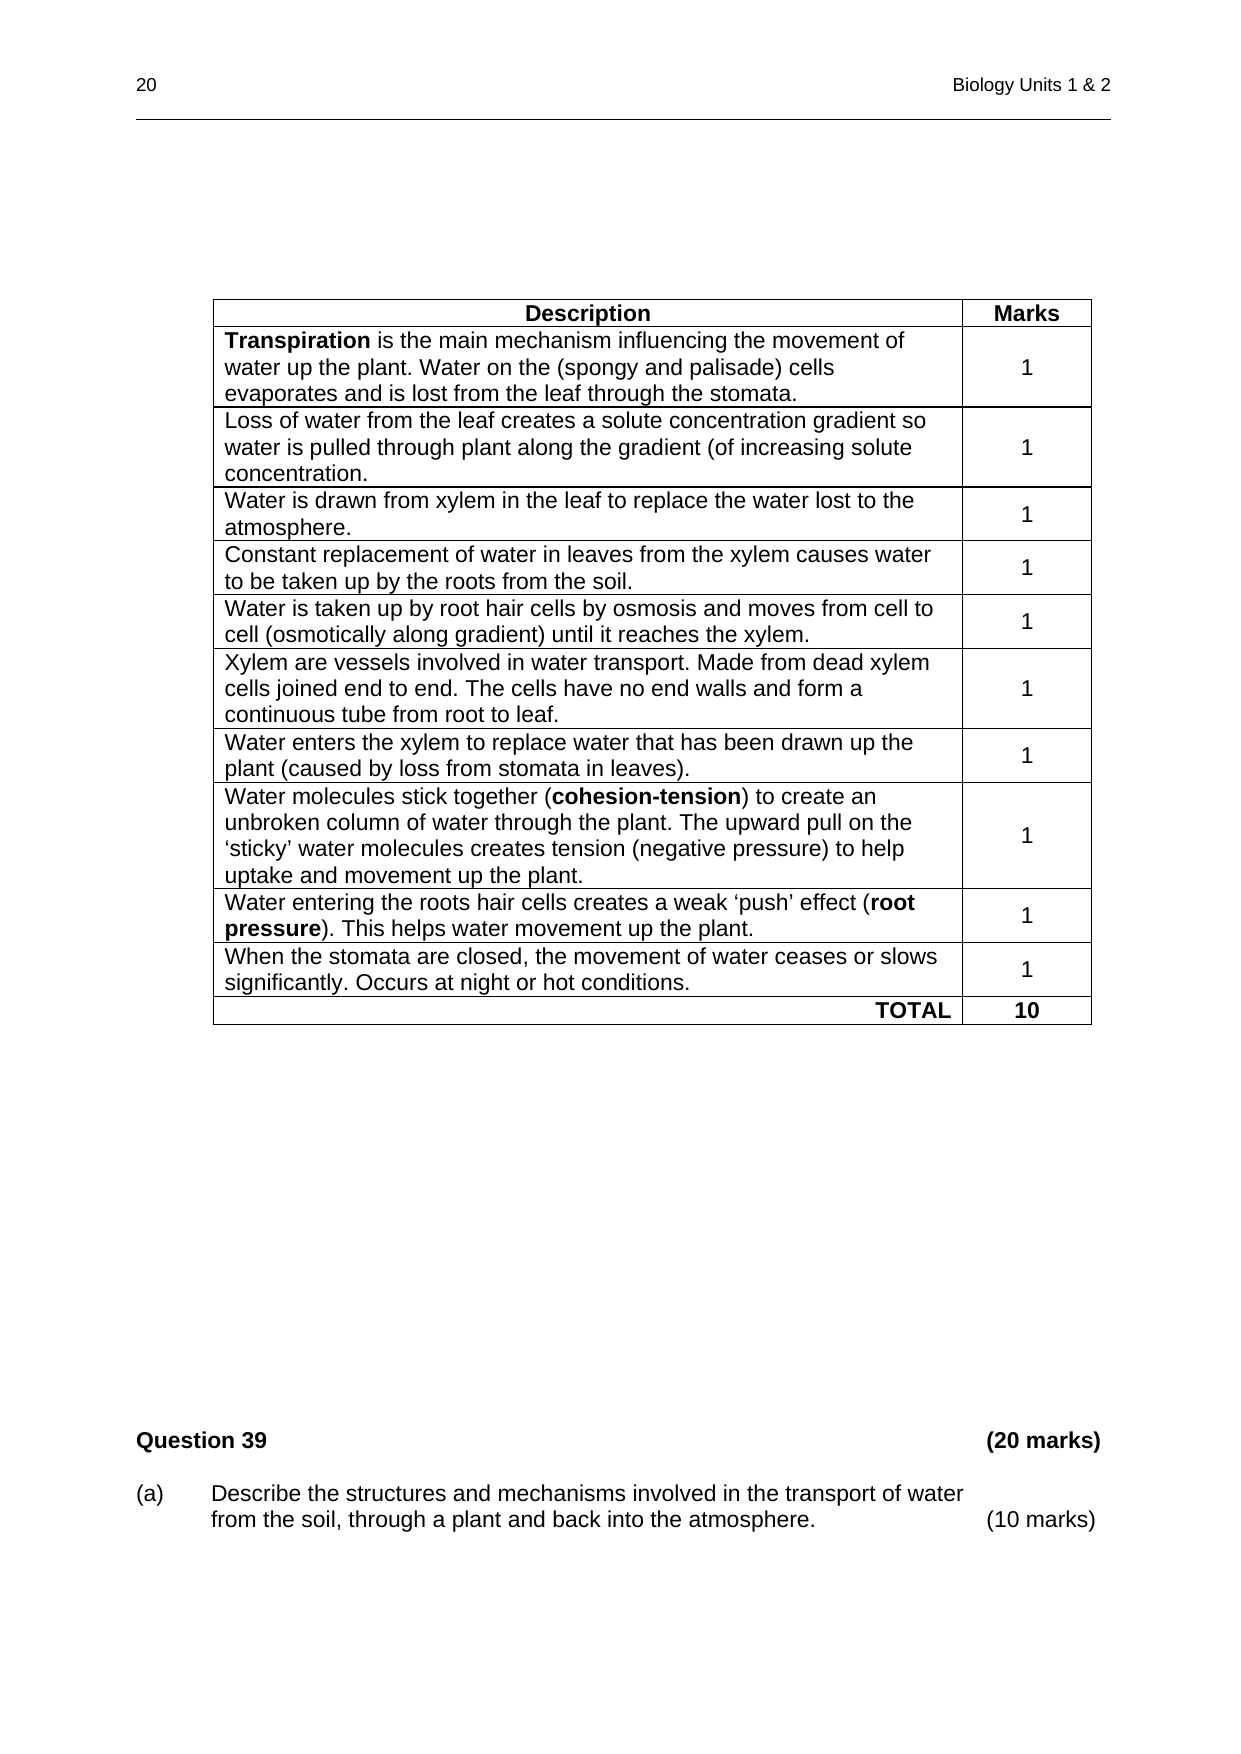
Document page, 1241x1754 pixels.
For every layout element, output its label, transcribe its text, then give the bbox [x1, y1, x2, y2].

table_cell 1 [963, 889, 1091, 942]
table_cell 1 [963, 783, 1091, 888]
text (a) Describe the structures and mechanisms involved in the transport of water from the soil, through a plant and back into the atmosphere. (10 marks) [136, 1480, 1102, 1533]
table_cell Water molecules stick together (cohesion-tension) to create an unbroken column of water through the plant. The upward pull on the ‘sticky’ water molecules creates tension (negative pressure) to help uptake and movement up the plant. [214, 783, 962, 888]
table_cell 1 [963, 595, 1091, 648]
table_cell Transpiration is the main mechanism influencing the movement of water up the plant. Water on the (spongy and palisade) cells evaporates and is lost from the leaf through the stomata. [214, 327, 962, 406]
text Question 39 (20 marks) [136, 1427, 1102, 1453]
table_cell 1 [963, 541, 1091, 594]
table_cell 1 [963, 327, 1091, 406]
table_cell When the stomata are closed, the movement of water ceases or slows significantly. Occurs at night or hot conditions. [214, 943, 962, 996]
table_cell 1 [963, 408, 1091, 486]
table_cell Water enters the xylem to replace water that has been drawn up the plant (caused by loss from stomata in leaves). [214, 729, 962, 782]
table_cell 1 [963, 943, 1091, 996]
table_cell Water is taken up by root hair cells by osmosis and moves from cell to cell (osmotically along gradient) until it reaches the xylem. [214, 595, 962, 648]
table_cell Constant replacement of water in leaves from the xylem causes water to be taken up by the roots from the soil. [214, 541, 962, 594]
table_cell Loss of water from the leaf creates a solute concentration gradient so water is pulled through plant along the gradient (of increasing solute concentration. [214, 408, 962, 486]
table_cell Xylem are vessels involved in water transport. Made from dead xylem cells joined end to end. The cells have no end walls and form a continuous tube from root to leaf. [214, 649, 962, 728]
table_cell Water entering the roots hair cells creates a weak ‘push’ effect (root pressure). This helps water movement up the plant. [214, 889, 962, 942]
table_cell TOTAL [214, 997, 962, 1024]
table_header Marks [963, 300, 1091, 326]
table_cell 1 [963, 729, 1091, 782]
table_cell 1 [963, 649, 1091, 728]
table_cell 10 [963, 997, 1091, 1024]
table_cell Water is drawn from xylem in the leaf to replace the water lost to the atmosphere. [214, 488, 962, 540]
table_header Description [214, 300, 962, 326]
table_cell 1 [963, 488, 1091, 540]
